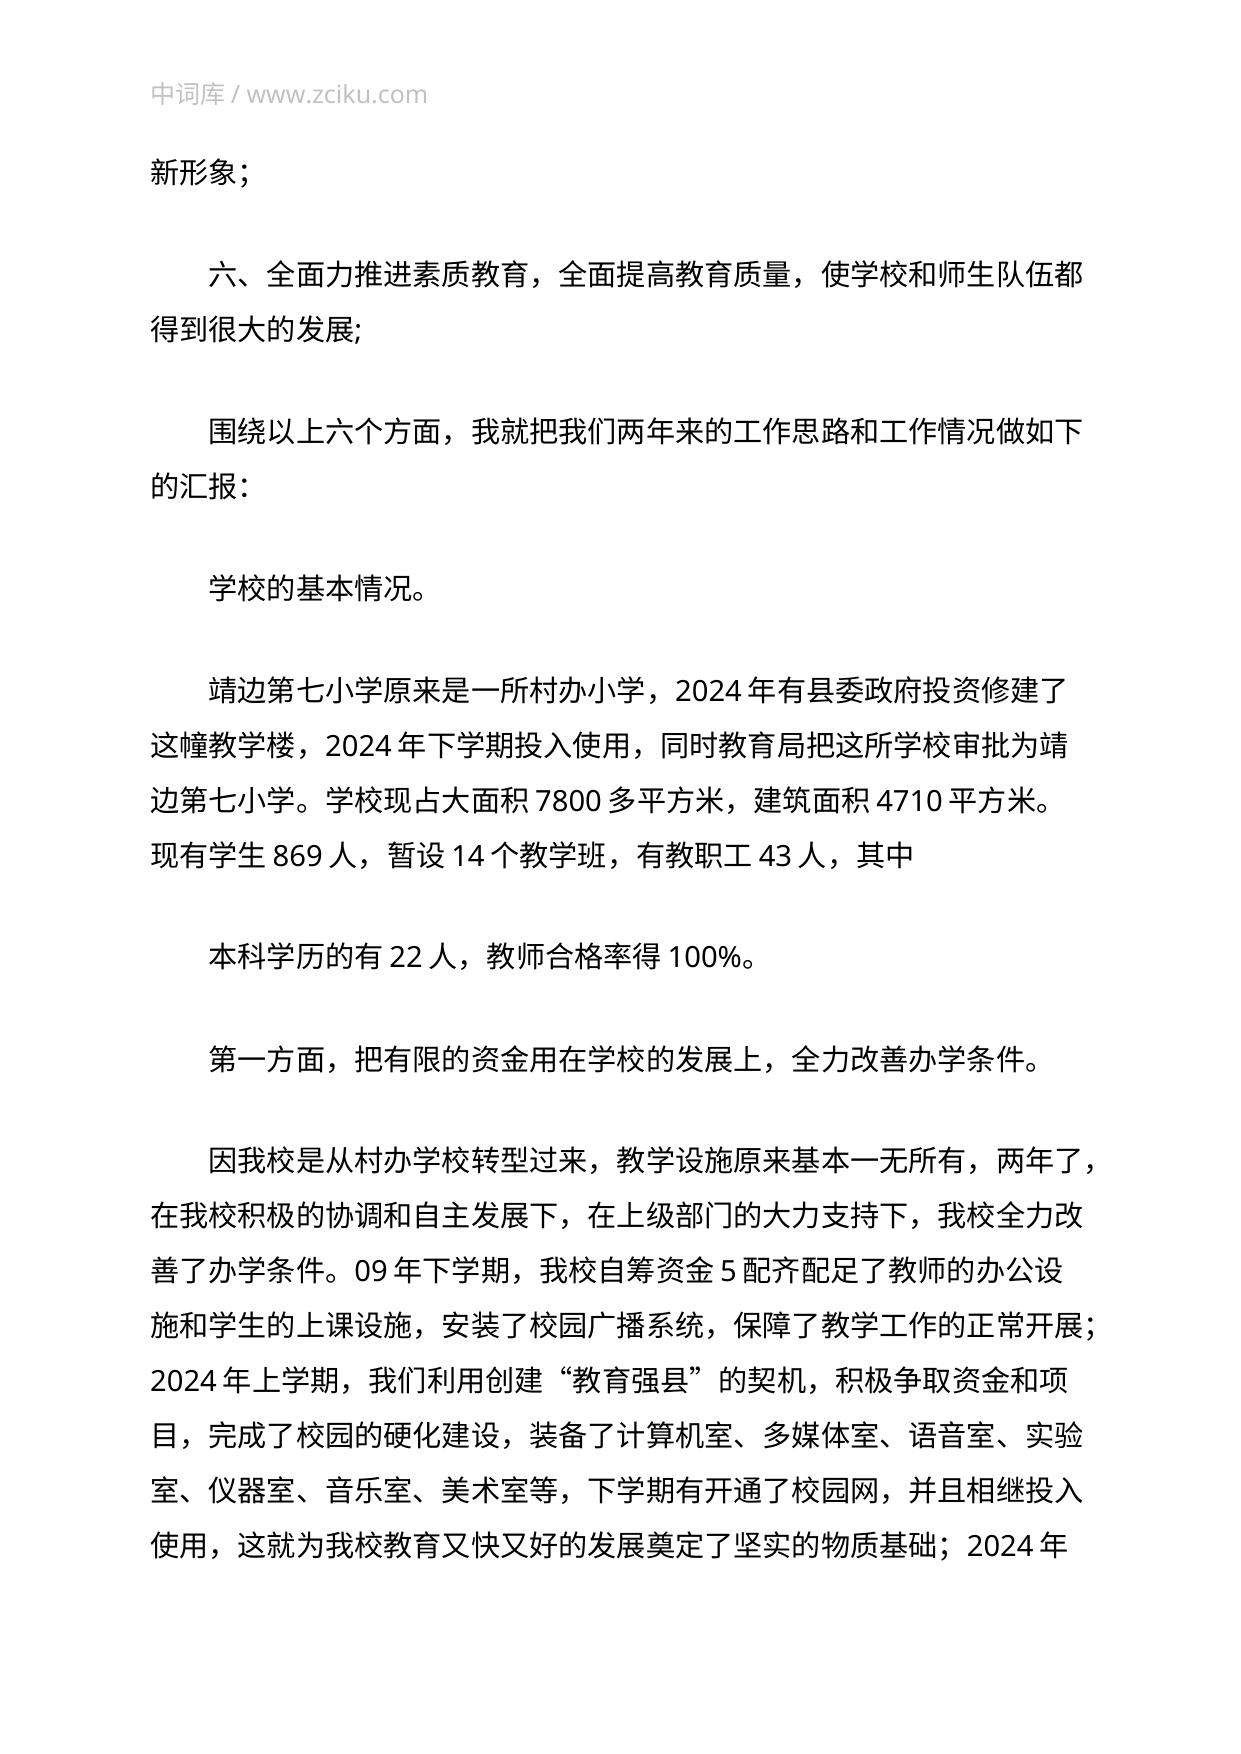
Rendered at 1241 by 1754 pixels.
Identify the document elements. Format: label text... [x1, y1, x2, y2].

text 靖边第七小学原来是一所村办小学，2024年有县委政府投资修建了这幢教学楼，2024年下学期投入使用，同时教育局把这所学校审批为靖边第七小学。学校现占大面积7800多平方米，建筑面积4710平方米。现有学生869人，暂设14个教学班，有教职工43人，其中 [150, 667, 1090, 874]
text 本科学历的有22人，教师合格率得100%。 [150, 934, 1090, 976]
text 第一方面，把有限的资金用在学校的发展上，全力改善办学条件。 [150, 1036, 1090, 1078]
text 学校的基本情况。 [150, 565, 1090, 608]
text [150, 1138, 1090, 1565]
text 六、全面力推进素质教育，全面提高教育质量，使学校和师生队伍都得到很大的发展; [150, 252, 1090, 349]
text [150, 150, 1090, 192]
text 围绕以上六个方面，我就把我们两年来的工作思路和工作情况做如下的汇报： [150, 409, 1090, 506]
